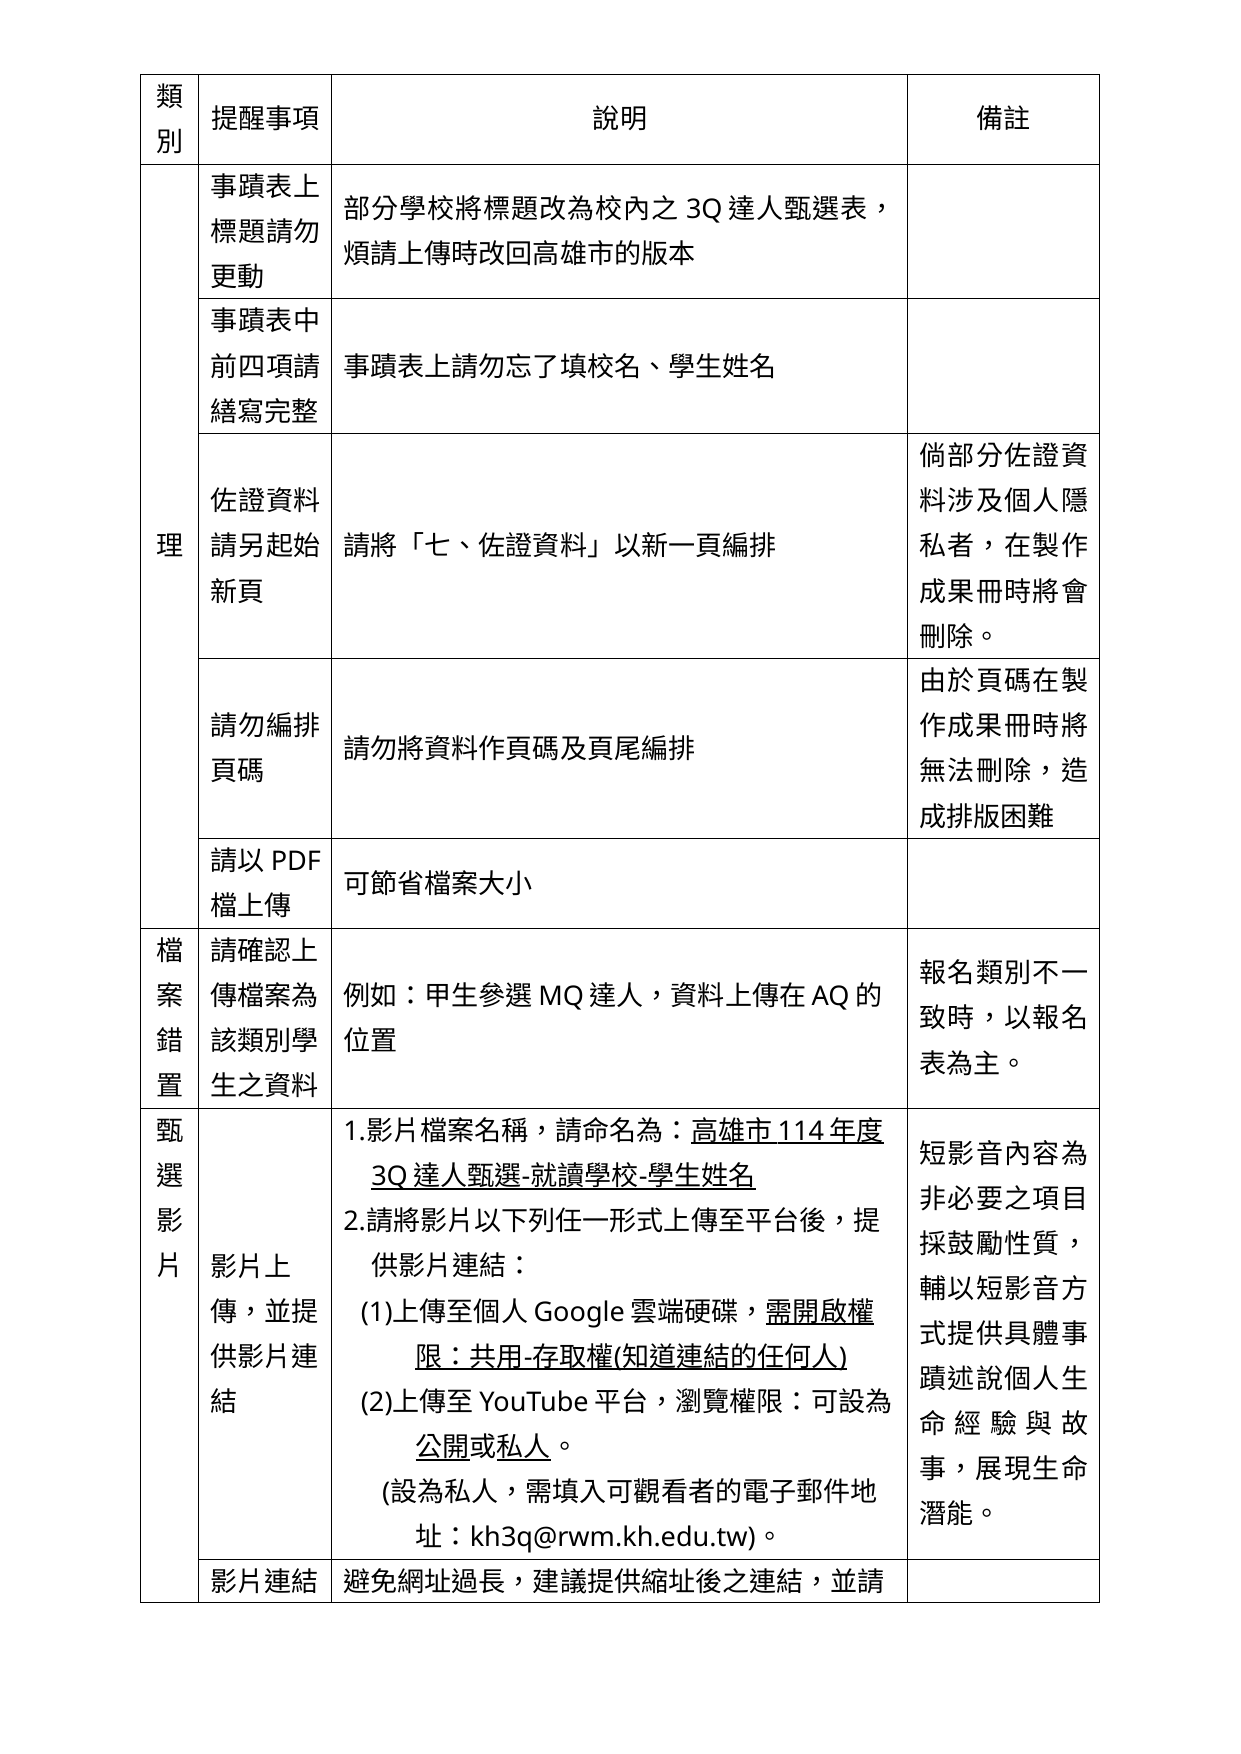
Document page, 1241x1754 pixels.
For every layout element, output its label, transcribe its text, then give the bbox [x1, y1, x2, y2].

table_cell [908, 165, 1099, 298]
table_cell 請勿編排頁碼 [199, 659, 331, 838]
table_cell 影片上傳，並提供影片連結 [199, 1109, 331, 1559]
table_cell [908, 299, 1099, 433]
table_cell 可節省檔案大小 [332, 839, 907, 928]
table_cell 避免網址過長，建議提供縮址後之連結，並請確認連結之有效性。 [332, 1560, 907, 1602]
table_cell 倘部分佐證資料涉及個人隱私者，在製作成果冊時將會刪除。 [908, 434, 1099, 658]
table_header 類別 [141, 75, 198, 163]
table_header 提醒事項 [199, 75, 331, 163]
table_header 說明 [332, 75, 907, 163]
table_cell 由於頁碼在製作成果冊時將無法刪除，造成排版困難 [908, 659, 1099, 838]
table_cell 檔案錯置 [141, 929, 198, 1108]
table_cell 事蹟表上請勿忘了填校名、學生姓名 [332, 299, 907, 433]
table_cell 影片連結請縮址 [199, 1560, 331, 1602]
table_header 備註 [908, 75, 1099, 163]
table_cell 請確認上傳檔案為該類別學生之資料 [199, 929, 331, 1108]
table_cell 報名類別不一致時，以報名表為主。 [908, 929, 1099, 1108]
table_cell 事蹟表中前四項請繕寫完整 [199, 299, 331, 433]
table_cell [908, 1560, 1099, 1602]
table_cell 佐證資料請另起始新頁 [199, 434, 331, 658]
table_cell 請勿將資料作頁碼及頁尾編排 [332, 659, 907, 838]
table_cell 檔案 整理 [141, 165, 198, 928]
table_cell 部分學校將標題改為校內之3Q達人甄選表，煩請上傳時改回高雄市的版本 [332, 165, 907, 298]
table_cell 短影音內容為非必要之項目採鼓勵性質，輔以短影音方式提供具體事蹟述說個人生命經驗與故事，展現生命潛能。 [908, 1109, 1099, 1559]
table_cell 1.影片檔案名稱，請命名為：高雄市114年度3Q達人甄選-就讀學校-學生姓名 2.請將影片以下列任一形式上傳至平台後，提供影片連結： (1)上傳至個人Google雲端硬碟，需開啟權限：共用-存取權(知道連結的任何人) (2)上傳至YouTube平台，瀏覽權限：可設為公開或私人。 (設為私人，需填入可觀看者的電子郵件地址：kh3q@rwm.kh.edu.tw)。 [332, 1109, 907, 1559]
table_cell 請以PDF檔上傳 [199, 839, 331, 928]
table_cell [908, 839, 1099, 928]
table_cell 例如：甲生參選MQ達人，資料上傳在AQ的位置 [332, 929, 907, 1108]
table_cell 請將「七、佐證資料」以新一頁編排 [332, 434, 907, 658]
table_cell 事蹟表上標題請勿更動 [199, 165, 331, 298]
table_cell 甄選影片 [141, 1109, 198, 1602]
